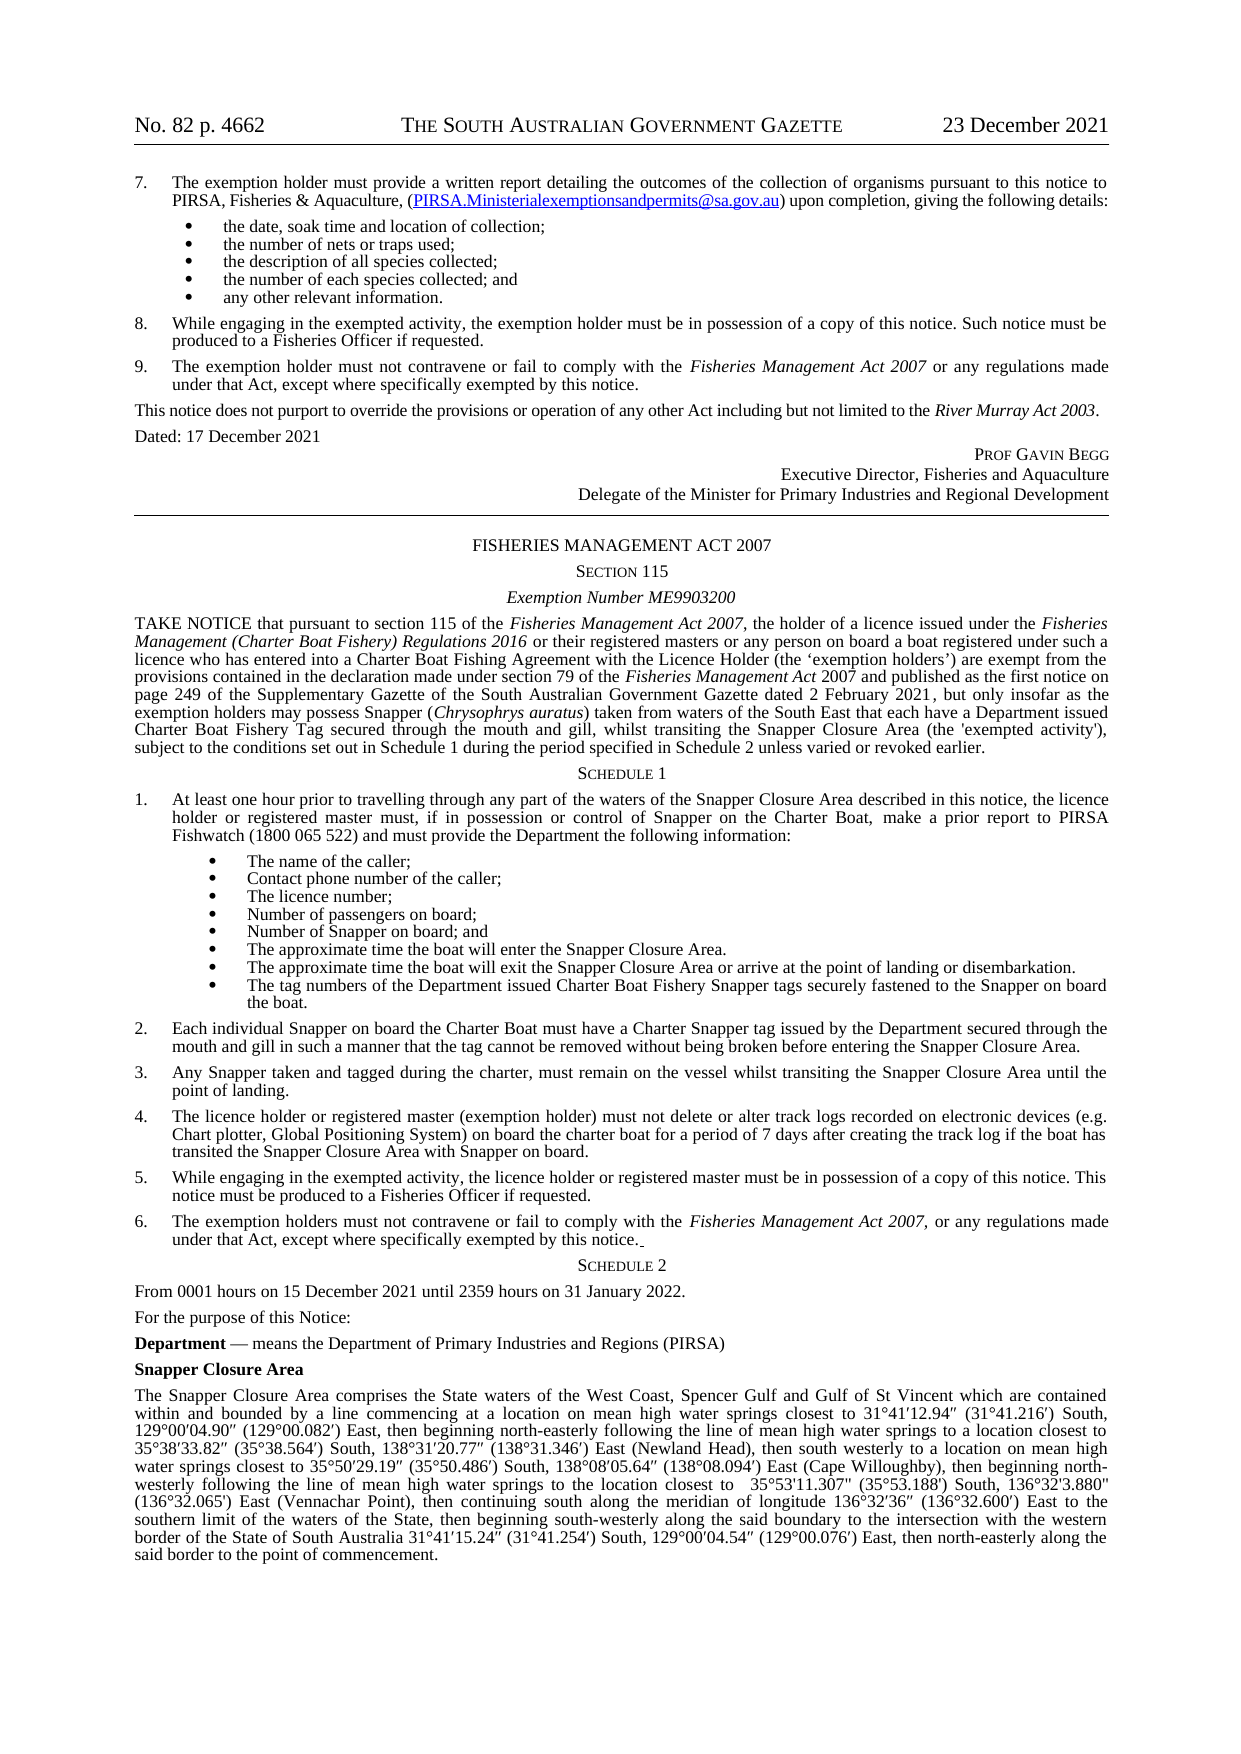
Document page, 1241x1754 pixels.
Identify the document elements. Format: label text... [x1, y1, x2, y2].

text Fisheries Management Act 2007 [134, 537, 1109, 555]
text Department — means the Department of Primary Industries and Regions (PIRSA) [134, 1335, 1109, 1353]
text Schedule 2 [134, 1257, 1109, 1275]
list The tag numbers of the Department issued Charter Boat Fishery Snapper tags securely fastened to the Snapper on board the boat. [209, 977, 1109, 1012]
list The exemption holder must provide a written report detailing the outcomes of the collection of organisms pursuant to this notice to PIRSA, Fisheries & Aquaculture, (PIRSA.Ministerialexemptionsandpermits@sa.gov.au) upon completion, giving the following details: [134, 174, 1109, 210]
text Prof Gavin Begg [134, 446, 1109, 464]
text Dated: 17 December 2021 [134, 428, 1109, 446]
text Delegate of the Minister for Primary Industries and Regional Development [134, 484, 1109, 504]
list The exemption holders must not contravene or fail to comply with the Fisheries Management Act 2007, or any regulations made under that Act, except where specifically exempted by this notice. [134, 1213, 1109, 1249]
list Number of passengers on board; [209, 906, 1109, 924]
list The licence number; [209, 888, 1109, 906]
text Executive Director, Fisheries and Aquaculture [134, 464, 1109, 484]
text This notice does not purport to override the provisions or operation of any other Act including but not limited to the River Murray Act 2003. [134, 402, 1109, 420]
text Schedule 1 [134, 765, 1109, 783]
text The Snapper Closure Area comprises the State waters of the West Coast, Spencer Gulf and Gulf of St Vincent which are contained within and bounded by a line commencing at a location on mean high water springs closest to 31°41′12.94″ (31°41.216′) South, 129°00′04.90″ (129°00.082′) East, then beginning north-easterly following the line of mean high water springs to a location closest to 35°38′33.82″ (35°38.564′) South, 138°31′20.77″ (138°31.346′) East (Newland Head), then south westerly to a location on mean high water springs closest to 35°50′29.19″ (35°50.486′) South, 138°08′05.64″ (138°08.094′) East (Cape Willoughby), then beginning north-westerly following the line of mean high water springs to the location closest to 35°53'11.307" (35°53.188') South, 136°32'3.880" (136°32.065') East (Vennachar Point), then continuing south along the meridian of longitude 136°32′36″ (136°32.600′) East to the southern limit of the waters of the State, then beginning south-westerly along the said boundary to the intersection with the western border of the State of South Australia 31°41′15.24″ (31°41.254′) South, 129°00′04.54″ (129°00.076′) East, then north-easterly along the said border to the point of commencement. [134, 1387, 1109, 1564]
list While engaging in the exempted activity, the exemption holder must be in possession of a copy of this notice. Such notice must be produced to a Fisheries Officer if requested. [134, 315, 1109, 350]
text Section 115 [134, 563, 1109, 581]
list the description of all species collected; [186, 253, 1109, 271]
list At least one hour prior to travelling through any part of the waters of the Snapper Closure Area described in this notice, the licence holder or registered master must, if in possession or control of Snapper on the Charter Boat, make a prior report to PIRSA Fishwatch (1800 065 522) and must provide the Department the following information: [134, 791, 1109, 844]
list the number of each species collected; and [186, 271, 1109, 289]
text Snapper Closure Area [134, 1361, 1109, 1379]
list the date, soak time and location of collection; [186, 218, 1109, 236]
list Each individual Snapper on board the Charter Boat must have a Charter Snapper tag issued by the Department secured through the mouth and gill in such a manner that the tag cannot be removed without being broken before entering the Snapper Closure Area. [134, 1021, 1109, 1056]
list Contact phone number of the caller; [209, 871, 1109, 888]
list The name of the caller; [209, 853, 1109, 871]
text From 0001 hours on 15 December 2021 until 2359 hours on 31 January 2022. [134, 1283, 1109, 1301]
text For the purpose of this Notice: [134, 1309, 1109, 1327]
text Exemption Number ME9903200 [134, 589, 1109, 607]
list The licence holder or registered master (exemption holder) must not delete or alter track logs recorded on electronic devices (e.g. Chart plotter, Global Positioning System) on board the charter boat for a period of 7 days after creating the track log if the boat has transited the Snapper Closure Area with Snapper on board. [134, 1108, 1109, 1161]
list Number of Snapper on board; and [209, 924, 1109, 941]
list any other relevant information. [186, 289, 1109, 307]
list The approximate time the boat will enter the Snapper Closure Area. [209, 941, 1109, 959]
list While engaging in the exempted activity, the licence holder or registered master must be in possession of a copy of this notice. This notice must be produced to a Fisheries Officer if requested. [134, 1169, 1109, 1205]
list Any Snapper taken and tagged during the charter, must remain on the vessel whilst transiting the Snapper Closure Area until the point of landing. [134, 1064, 1109, 1100]
list the number of nets or traps used; [186, 236, 1109, 253]
list The exemption holder must not contravene or fail to comply with the Fisheries Management Act 2007 or any regulations made under that Act, except where specifically exempted by this notice. [134, 359, 1109, 394]
text TAKE NOTICE that pursuant to section 115 of the Fisheries Management Act 2007, the holder of a licence issued under the Fisheries Management (Charter Boat Fishery) Regulations 2016 or their registered masters or any person on board a boat registered under such a licence who has entered into a Charter Boat Fishing Agreement with the Licence Holder (the ‘exemption holders’) are exempt from the provisions contained in the declaration made under section 79 of the Fisheries Management Act 2007 and published as the first notice on page 249 of the Supplementary Gazette of the South Australian Government Gazette dated 2 February 2021, but only insofar as the exemption holders may possess Snapper (Chrysophrys auratus) taken from waters of the South East that each have a Department issued Charter Boat Fishery Tag secured through the mouth and gill, whilst transiting the Snapper Closure Area (the 'exempted activity'), subject to the conditions set out in Schedule 1 during the period specified in Schedule 2 unless varied or revoked earlier. [134, 615, 1109, 757]
list The approximate time the boat will exit the Snapper Closure Area or arrive at the point of landing or disembarkation. [209, 959, 1109, 977]
